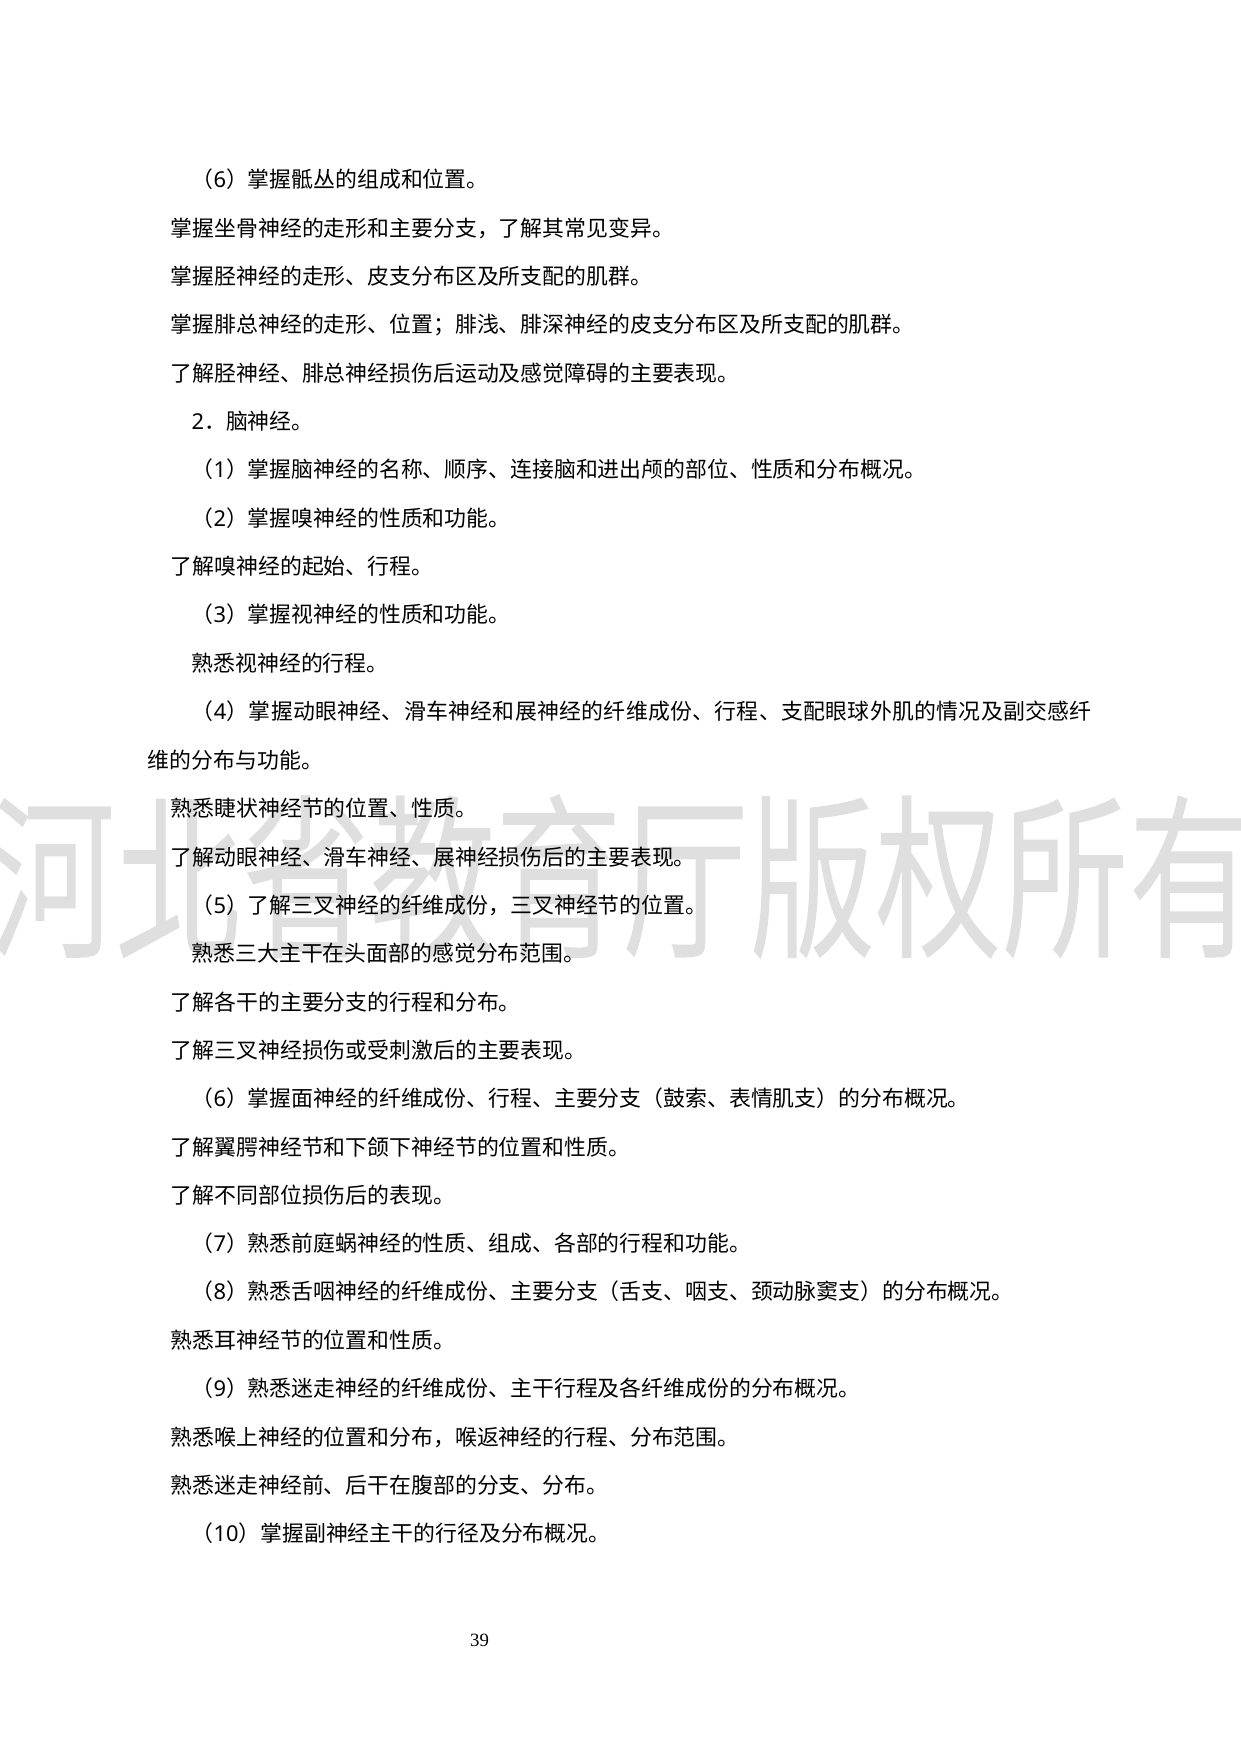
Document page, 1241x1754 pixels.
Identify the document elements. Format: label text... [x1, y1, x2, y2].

text 熟悉喉上神经的位置和分布，喉返神经的行程、分布范围。 [148, 1419, 1092, 1452]
text （6）掌握骶丛的组成和位置。 [148, 162, 1092, 194]
text 了解动眼神经、滑车神经、展神经损伤后的主要表现。 [148, 839, 1092, 872]
text （10）掌握副神经主干的行径及分布概况。 [148, 1516, 1092, 1548]
text 了解各干的主要分支的行程和分布。 [148, 984, 1092, 1017]
text （4）掌握动眼神经、滑车神经和展神经的纤维成份、行程、支配眼球外肌的情况及副交感纤维的分布与功能。 [148, 694, 1092, 775]
text （8）熟悉舌咽神经的纤维成份、主要分支（舌支、咽支、颈动脉窦支）的分布概况。 [148, 1274, 1092, 1307]
text （6）掌握面神经的纤维成份、行程、主要分支（鼓索、表情肌支）的分布概况。 [148, 1081, 1092, 1113]
text 熟悉迷走神经前、后干在腹部的分支、分布。 [148, 1467, 1092, 1500]
text （3）掌握视神经的性质和功能。 [148, 597, 1092, 629]
text 了解翼腭神经节和下颌下神经节的位置和性质。 [148, 1129, 1092, 1162]
text 熟悉耳神经节的位置和性质。 [148, 1322, 1092, 1355]
text 2．脑神经。 [148, 404, 1092, 436]
text 了解不同部位损伤后的表现。 [148, 1177, 1092, 1210]
text 掌握胫神经的走形、皮支分布区及所支配的肌群。 [148, 259, 1092, 291]
text （5）了解三叉神经的纤维成份，三叉神经节的位置。 [148, 887, 1092, 920]
text （1）掌握脑神经的名称、顺序、连接脑和进出颅的部位、性质和分布概况。 [148, 452, 1092, 484]
text （7）熟悉前庭蜗神经的性质、组成、各部的行程和功能。 [148, 1226, 1092, 1258]
text （2）掌握嗅神经的性质和功能。 [148, 500, 1092, 533]
text （9）熟悉迷走神经的纤维成份、主干行程及各纤维成份的分布概况。 [148, 1371, 1092, 1403]
text 了解胫神经、腓总神经损伤后运动及感觉障碍的主要表现。 [148, 355, 1092, 388]
text 了解三叉神经损伤或受刺激后的主要表现。 [148, 1032, 1092, 1065]
text 掌握腓总神经的走形、位置；腓浅、腓深神经的皮支分布区及所支配的肌群。 [148, 307, 1092, 339]
text 了解嗅神经的起始、行程。 [148, 549, 1092, 581]
text 熟悉睫状神经节的位置、性质。 [148, 791, 1092, 823]
text 熟悉三大主干在头面部的感觉分布范围。 [148, 936, 1092, 968]
text 掌握坐骨神经的走形和主要分支，了解其常见变异。 [148, 210, 1092, 243]
text 熟悉视神经的行程。 [148, 645, 1092, 678]
